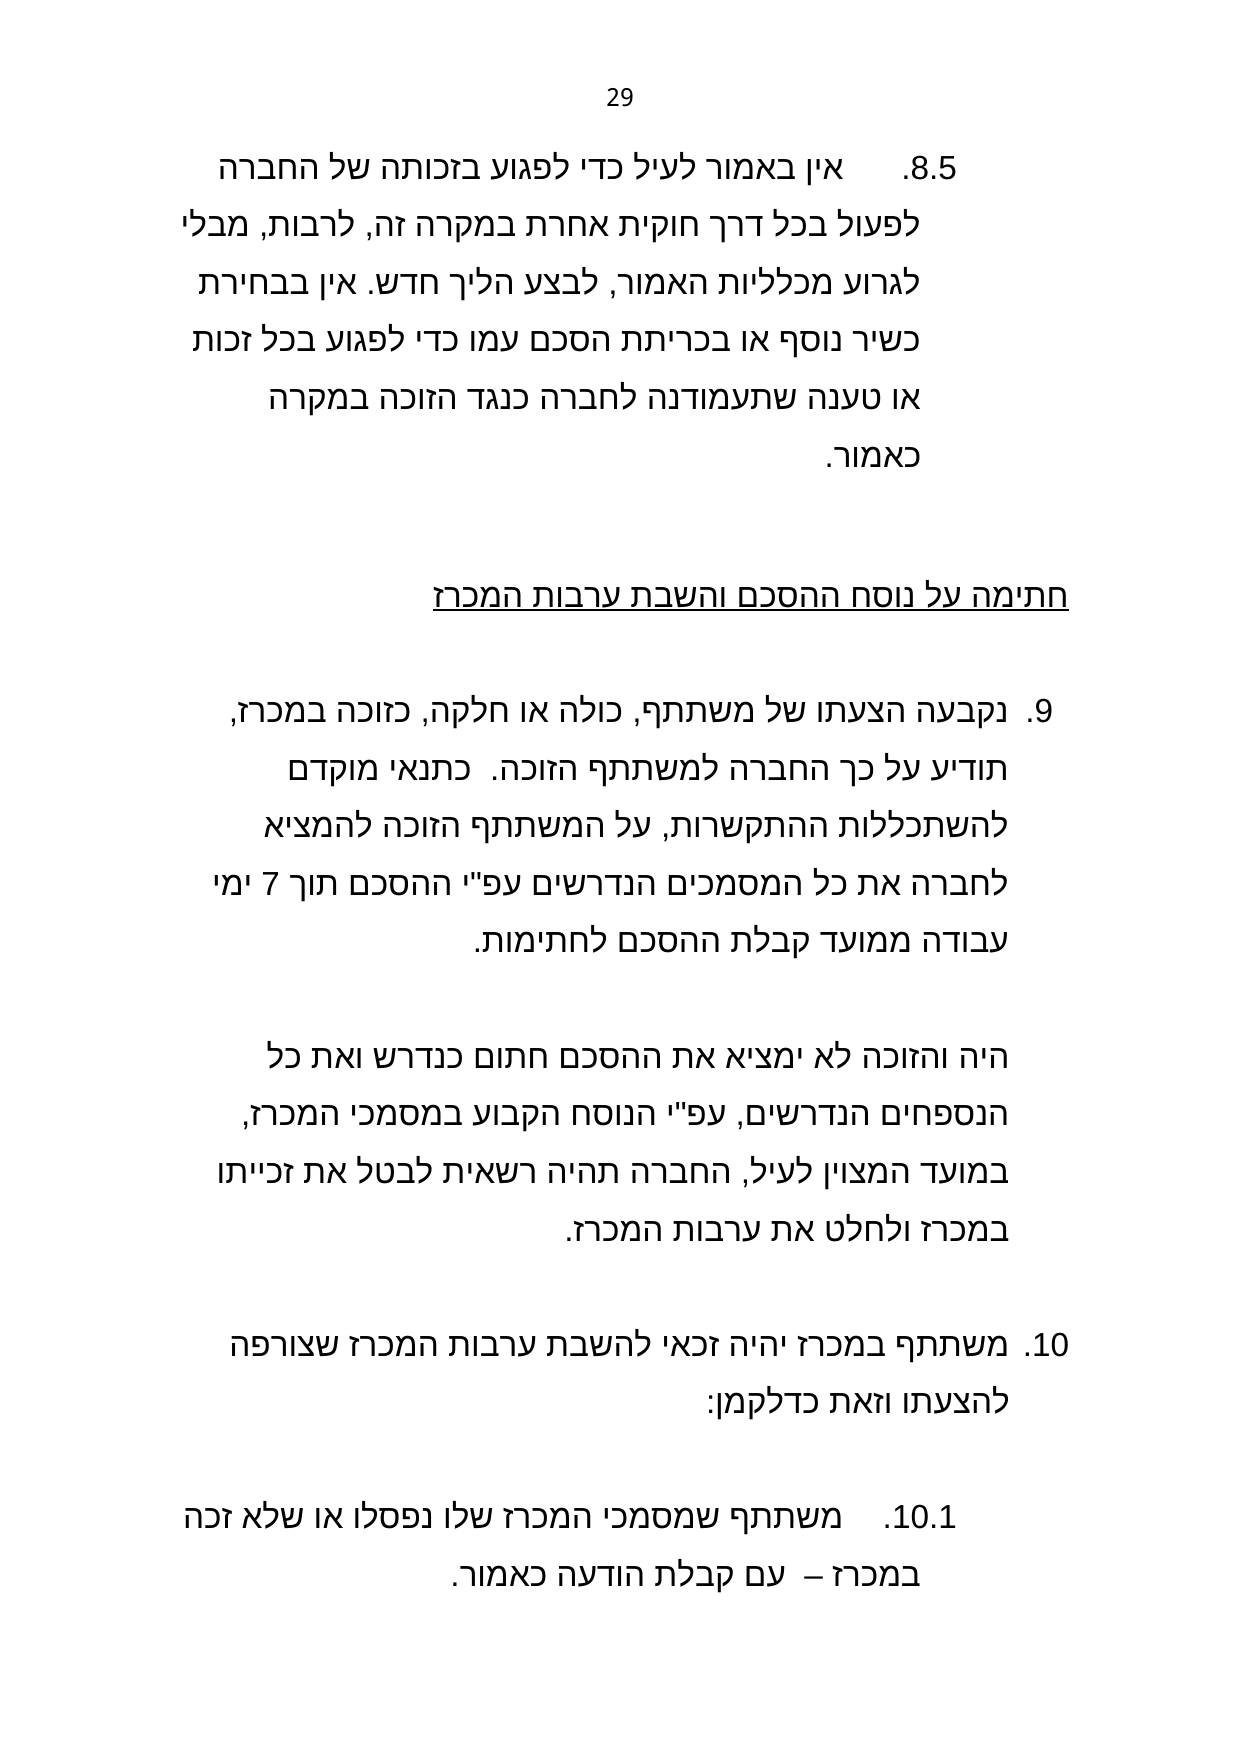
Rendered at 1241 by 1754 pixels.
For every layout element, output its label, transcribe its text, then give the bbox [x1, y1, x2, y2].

list אין באמור לעיל כדי לפגוע בזכותה של החברה לפעול בכל דרך חוקית אחרת במקרה זה, לרבות, מבלי לגרוע מכלליות האמור, לבצע הליך חדש. אין בבחירת כשיר נוסף או בכריתת הסכם עמו כדי לפגוע בכל זכות או טענה שתעמודנה לחברה כנגד הזוכה במקרה כאמור. [171, 148, 957, 474]
text חתימה על נוסח ההסכם והשבת ערבות המכרז [171, 576, 1069, 614]
list נקבעה הצעתו של משתתף, כולה או חלקה, כזוכה במכרז, תודיע על כך החברה למשתתף הזוכה. כתנאי מוקדם להשתכללות ההתקשרות, על המשתתף הזוכה להמציא לחברה את כל המסמכים הנדרשים עפ"י ההסכם תוך 7 ימי עבודה ממועד קבלת ההסכם לחתימות. [171, 691, 1053, 960]
list משתתף במכרז יהיה זכאי להשבת ערבות המכרז שצורפה להצעתו וזאת כדלקמן: [171, 1325, 1069, 1421]
text היה והזוכה לא ימציא את ההסכם חתום כנדרש ואת כל הנספחים הנדרשים, עפ"י הנוסח הקבוע במסמכי המכרז, במועד המצוין לעיל, החברה תהיה רשאית לבטל את זכייתו במכרז ולחלט את ערבות המכרז. [171, 1037, 1010, 1248]
list משתתף שמסמכי המכרז שלו נפסלו או שלא זכה במכרז – עם קבלת הודעה כאמור. [171, 1498, 957, 1594]
